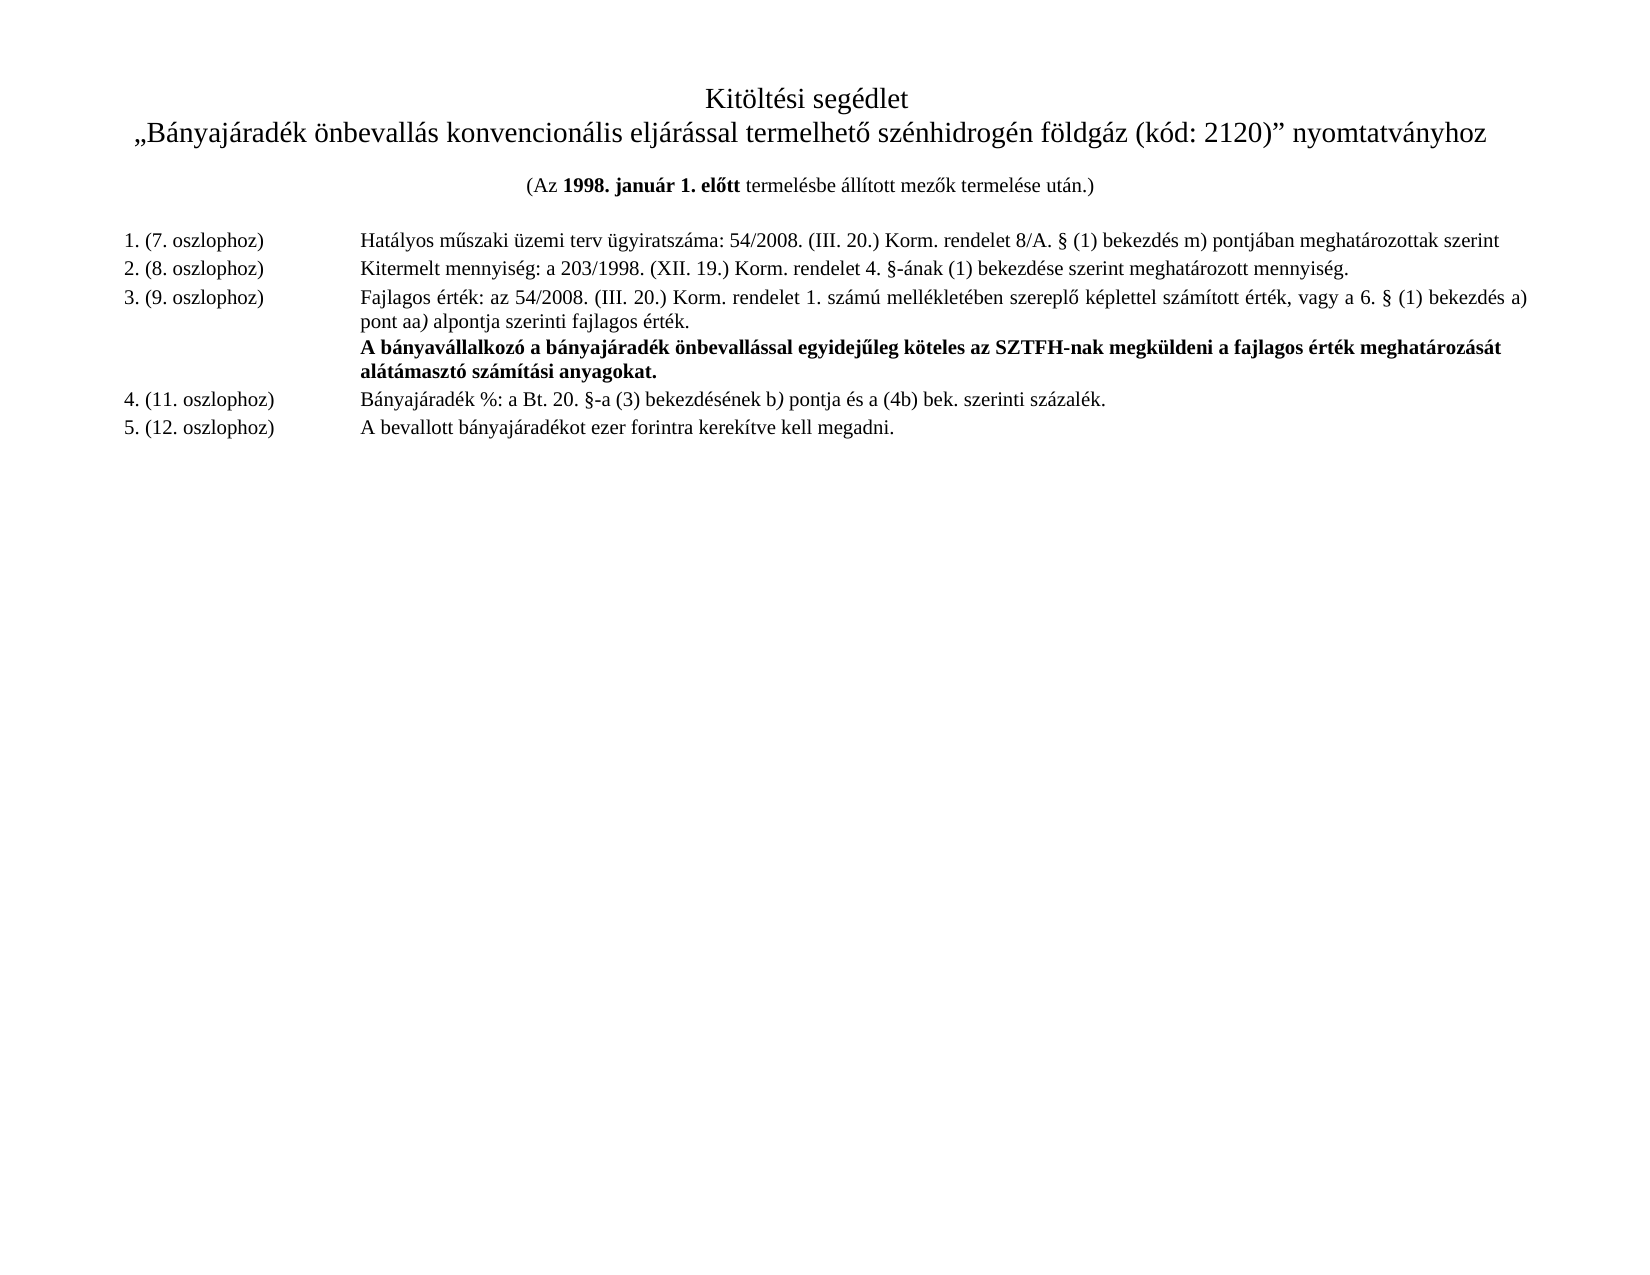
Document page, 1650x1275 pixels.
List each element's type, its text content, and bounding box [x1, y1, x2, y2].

table_cell Bányajáradék %: a Bt. 20. §-a (3) bekezdésének b) pontja és a (4b) bek. szerinti százalék. [354, 385, 1536, 413]
table_cell 4. (11. oszlophoz) [118, 385, 354, 413]
table_cell 2. (8. oszlophoz) [118, 254, 354, 282]
table_cell Fajlagos érték: az 54/2008. (III. 20.) Korm. rendelet 1. számú mellékletében szereplő képlettel számított érték, vagy a 6. § (1) bekezdés a) pont aa) alpontja szerinti fajlagos érték. A bányavállalkozó a bányajáradék önbevallással egyidejűleg köteles az SZTFH-nak megküldeni a fajlagos érték meghatározását alátámasztó számítási anyagokat. [354, 283, 1536, 385]
table_cell 5. (12. oszlophoz) [118, 413, 354, 441]
table_cell A bevallott bányajáradékot ezer forintra kerekítve kell megadni. [354, 413, 1536, 441]
table_header Hatályos műszaki üzemi terv ügyiratszáma: 54/2008. (III. 20.) Korm. rendelet 8/A. § (1) bekezdés m) pontjában meghatározottak szerint [354, 226, 1536, 254]
text Kitöltési segédlet „Bányajáradék önbevallás konvencionális eljárással termelhető szénhidrogén földgáz (kód: 2120)” nyomtatványhoz [118, 81, 1502, 148]
text (Az 1998. január 1. előtt termelésbe állított mezők termelése után.) [118, 173, 1502, 197]
table_cell Kitermelt mennyiség: a 203/1998. (XII. 19.) Korm. rendelet 4. §-ának (1) bekezdése szerint meghatározott mennyiség. [354, 254, 1536, 282]
table_header 1. (7. oszlophoz) [118, 226, 354, 254]
table_cell 3. (9. oszlophoz) [118, 283, 354, 385]
